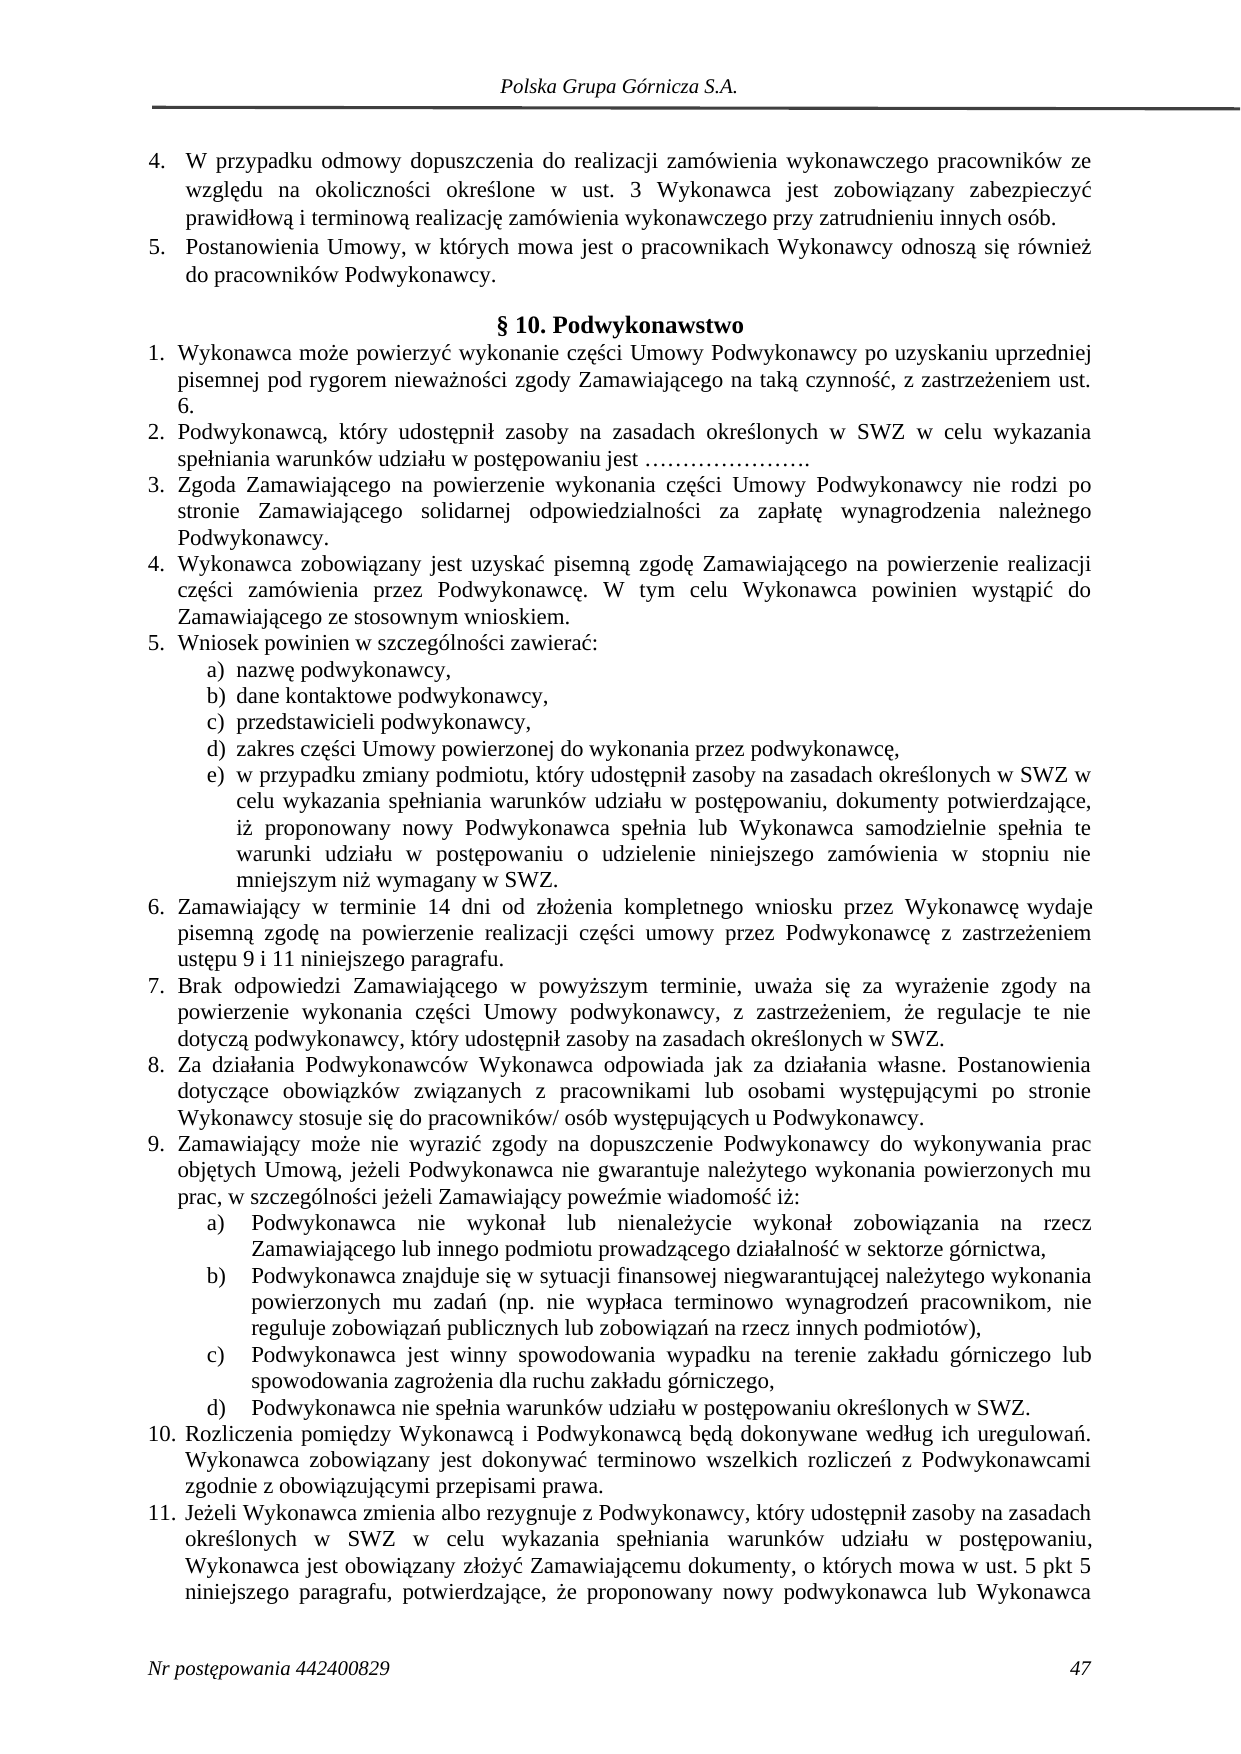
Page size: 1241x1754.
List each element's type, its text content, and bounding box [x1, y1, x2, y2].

list Brak odpowiedzi Zamawiającego w powyższym terminie, uważa się za wyrażenie zgody na powierzenie wykonania części Umowy podwykonawcy, z zastrzeżeniem, że regulacje te nie dotyczą podwykonawcy, który udostępnił zasoby na zasadach określonych w SWZ. [148, 972, 1093, 1051]
list przedstawicieli podwykonawcy, [207, 708, 1093, 735]
list nazwę podwykonawcy, [207, 656, 1093, 682]
list Podwykonawca nie wykonał lub nienależycie wykonał zobowiązania na rzecz Zamawiającego lub innego podmiotu prowadzącego działalność w sektorze górnictwa, [207, 1209, 1093, 1262]
list Postanowienia Umowy, w których mowa jest o pracownikach Wykonawcy odnoszą się również do pracowników Podwykonawcy. [148, 233, 1093, 288]
list Podwykonawca znajduje się w sytuacji finansowej niegwarantującej należytego wykonania powierzonych mu zadań (np. nie wypłaca terminowo wynagrodzeń pracownikom, nie reguluje zobowiązań publicznych lub zobowiązań na rzecz innych podmiotów), [207, 1262, 1093, 1341]
list Zamawiający może nie wyrazić zgody na dopuszczenie Podwykonawcy do wykonywania prac objętych Umową, jeżeli Podwykonawca nie gwarantuje należytego wykonania powierzonych mu prac, w szczególności jeżeli Zamawiający poweźmie wiadomość iż: [148, 1130, 1093, 1209]
list W przypadku odmowy dopuszczenia do realizacji zamówienia wykonawczego pracowników ze względu na okoliczności określone w ust. 3 Wykonawca jest zobowiązany zabezpieczyć prawidłową i terminową realizację zamówienia wykonawczego przy zatrudnieniu innych osób. [148, 148, 1093, 231]
list zakres części Umowy powierzonej do wykonania przez podwykonawcę, [207, 735, 1093, 761]
list Rozliczenia pomiędzy Wykonawcą i Podwykonawcą będą dokonywane według ich uregulowań. Wykonawca zobowiązany jest dokonywać terminowo wszelkich rozliczeń z Podwykonawcami zgodnie z obowiązującymi przepisami prawa. [148, 1420, 1093, 1499]
list w przypadku zmiany podmiotu, który udostępnił zasoby na zasadach określonych w SWZ w celu wykazania spełniania warunków udziału w postępowaniu, dokumenty potwierdzające, iż proponowany nowy Podwykonawca spełnia lub Wykonawca samodzielnie spełnia te warunki udziału w postępowaniu o udzielenie niniejszego zamówienia w stopniu nie mniejszym niż wymagany w SWZ. [207, 761, 1093, 893]
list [148, 1499, 1093, 1604]
list Zamawiający w terminie 14 dni od złożenia kompletnego wniosku przez Wykonawcę wydaje pisemną zgodę na powierzenie realizacji części umowy przez Podwykonawcę z zastrzeżeniem ustępu 9 i 11 niniejszego paragrafu. [148, 893, 1093, 972]
list Podwykonawcą, który udostępnił zasoby na zasadach określonych w SWZ w celu wykazania spełniania warunków udziału w postępowaniu jest …………………. [148, 418, 1093, 471]
list Wniosek powinien w szczególności zawierać: [148, 629, 1093, 656]
list Podwykonawca jest winny spowodowania wypadku na terenie zakładu górniczego lub spowodowania zagrożenia dla ruchu zakładu górniczego, [207, 1341, 1093, 1393]
list Wykonawca może powierzyć wykonanie części Umowy Podwykonawcy po uzyskaniu uprzedniej pisemnej pod rygorem nieważności zgody Zamawiającego na taką czynność, z zastrzeżeniem ust. 6. [148, 339, 1093, 418]
subtitle § 10. Podwykonawstwo [148, 311, 1093, 339]
list Za działania Podwykonawców Wykonawca odpowiada jak za działania własne. Postanowienia dotyczące obowiązków związanych z pracownikami lub osobami występującymi po stronie Wykonawcy stosuje się do pracowników/ osób występujących u Podwykonawcy. [148, 1051, 1093, 1130]
list Podwykonawca nie spełnia warunków udziału w postępowaniu określonych w SWZ. [207, 1393, 1093, 1420]
list Zgoda Zamawiającego na powierzenie wykonania części Umowy Podwykonawcy nie rodzi po stronie Zamawiającego solidarnej odpowiedzialności za zapłatę wynagrodzenia należnego Podwykonawcy. [148, 471, 1093, 550]
list dane kontaktowe podwykonawcy, [207, 682, 1093, 708]
list Wykonawca zobowiązany jest uzyskać pisemną zgodę Zamawiającego na powierzenie realizacji części zamówienia przez Podwykonawcę. W tym celu Wykonawca powinien wystąpić do Zamawiającego ze stosownym wnioskiem. [148, 550, 1093, 629]
